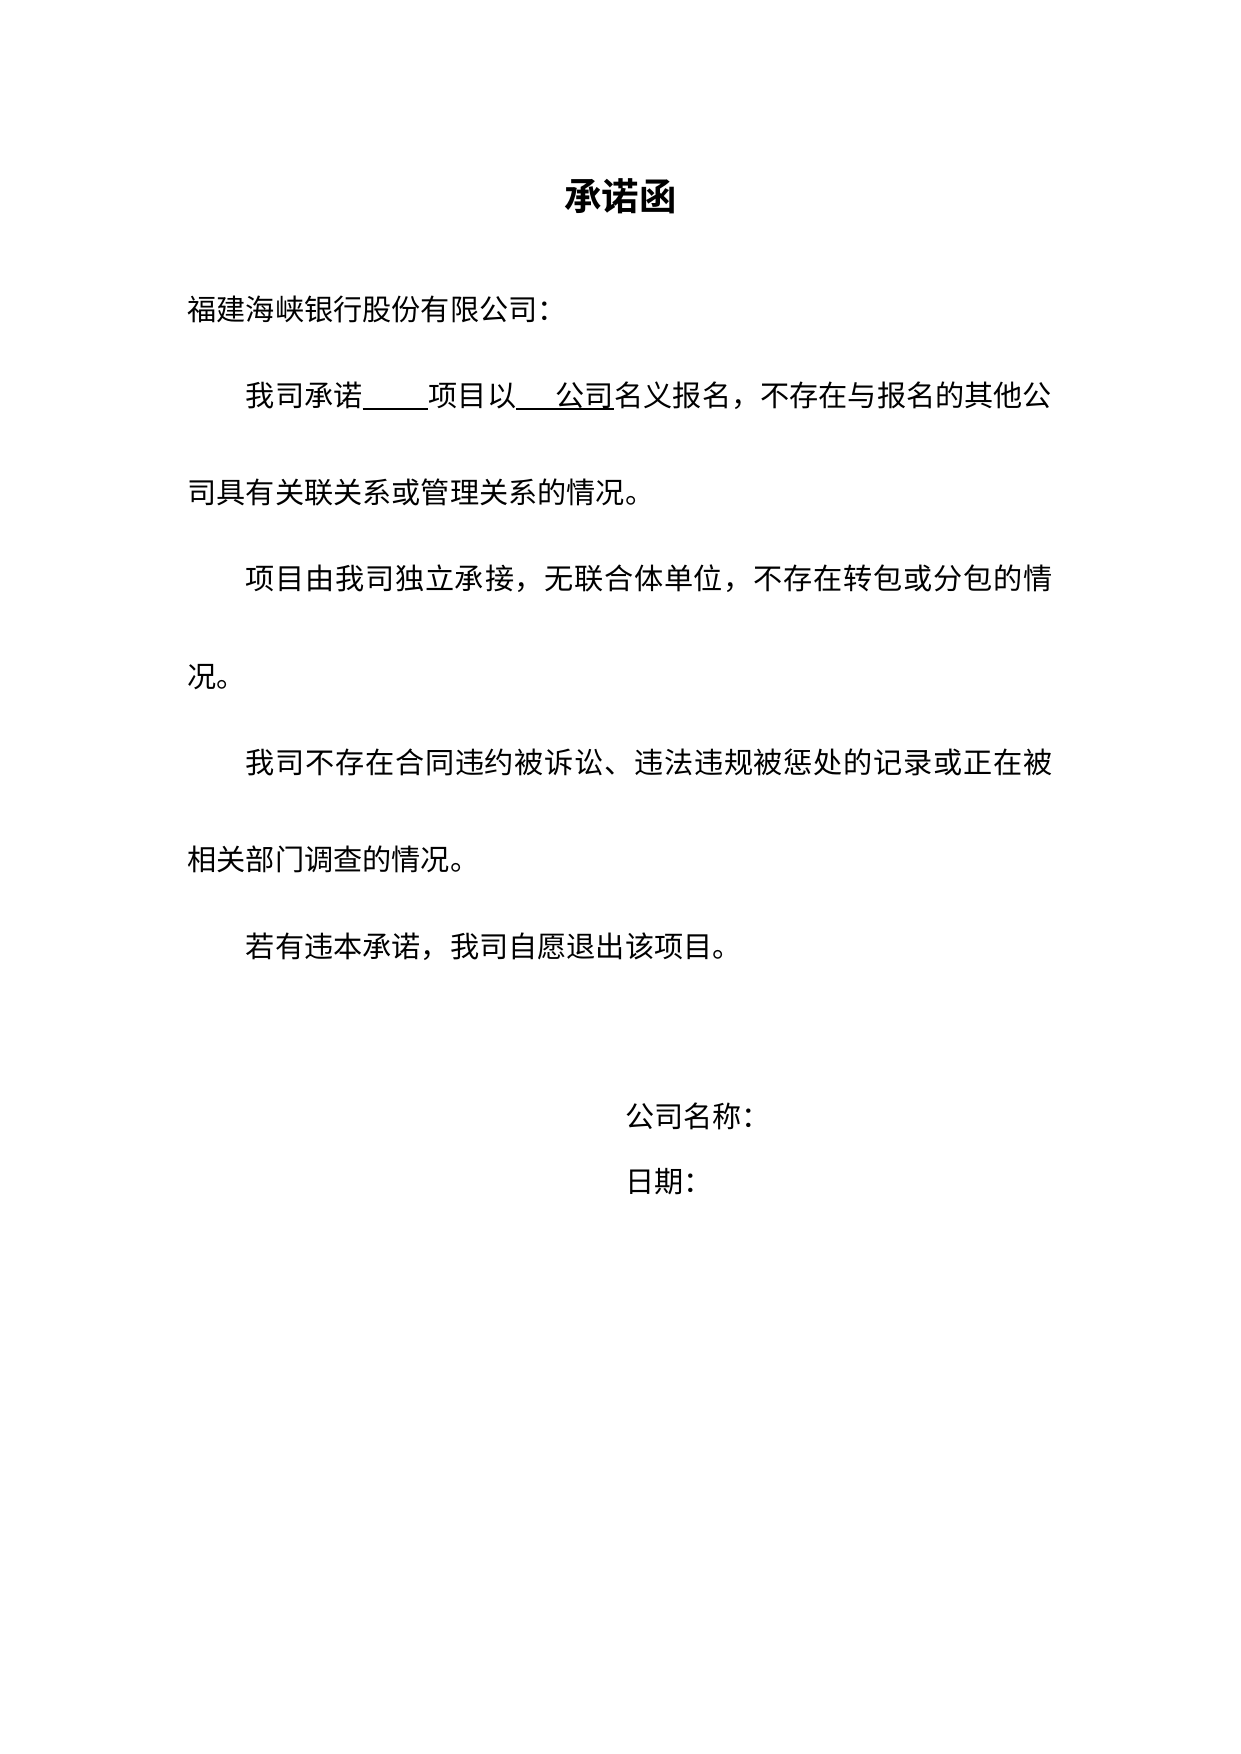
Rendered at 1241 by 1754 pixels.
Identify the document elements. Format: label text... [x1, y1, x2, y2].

text 公司名称： [187, 1083, 1053, 1148]
text 福建海峡银行股份有限公司： [187, 275, 1053, 340]
text 若有违本承诺，我司自愿退出该项目。 [187, 912, 1053, 977]
text 承诺函 [187, 162, 1053, 227]
text 日期： [187, 1148, 1053, 1213]
text 我司不存在合同违约被诉讼、违法违规被惩处的记录或正在被相关部门调查的情况。 [187, 728, 1053, 891]
text 项目由我司独立承接，无联合体单位，不存在转包或分包的情况。 [187, 544, 1053, 707]
text 我司承诺 项目以 公司名义报名，不存在与报名的其他公司具有关联关系或管理关系的情况。 [187, 361, 1053, 523]
